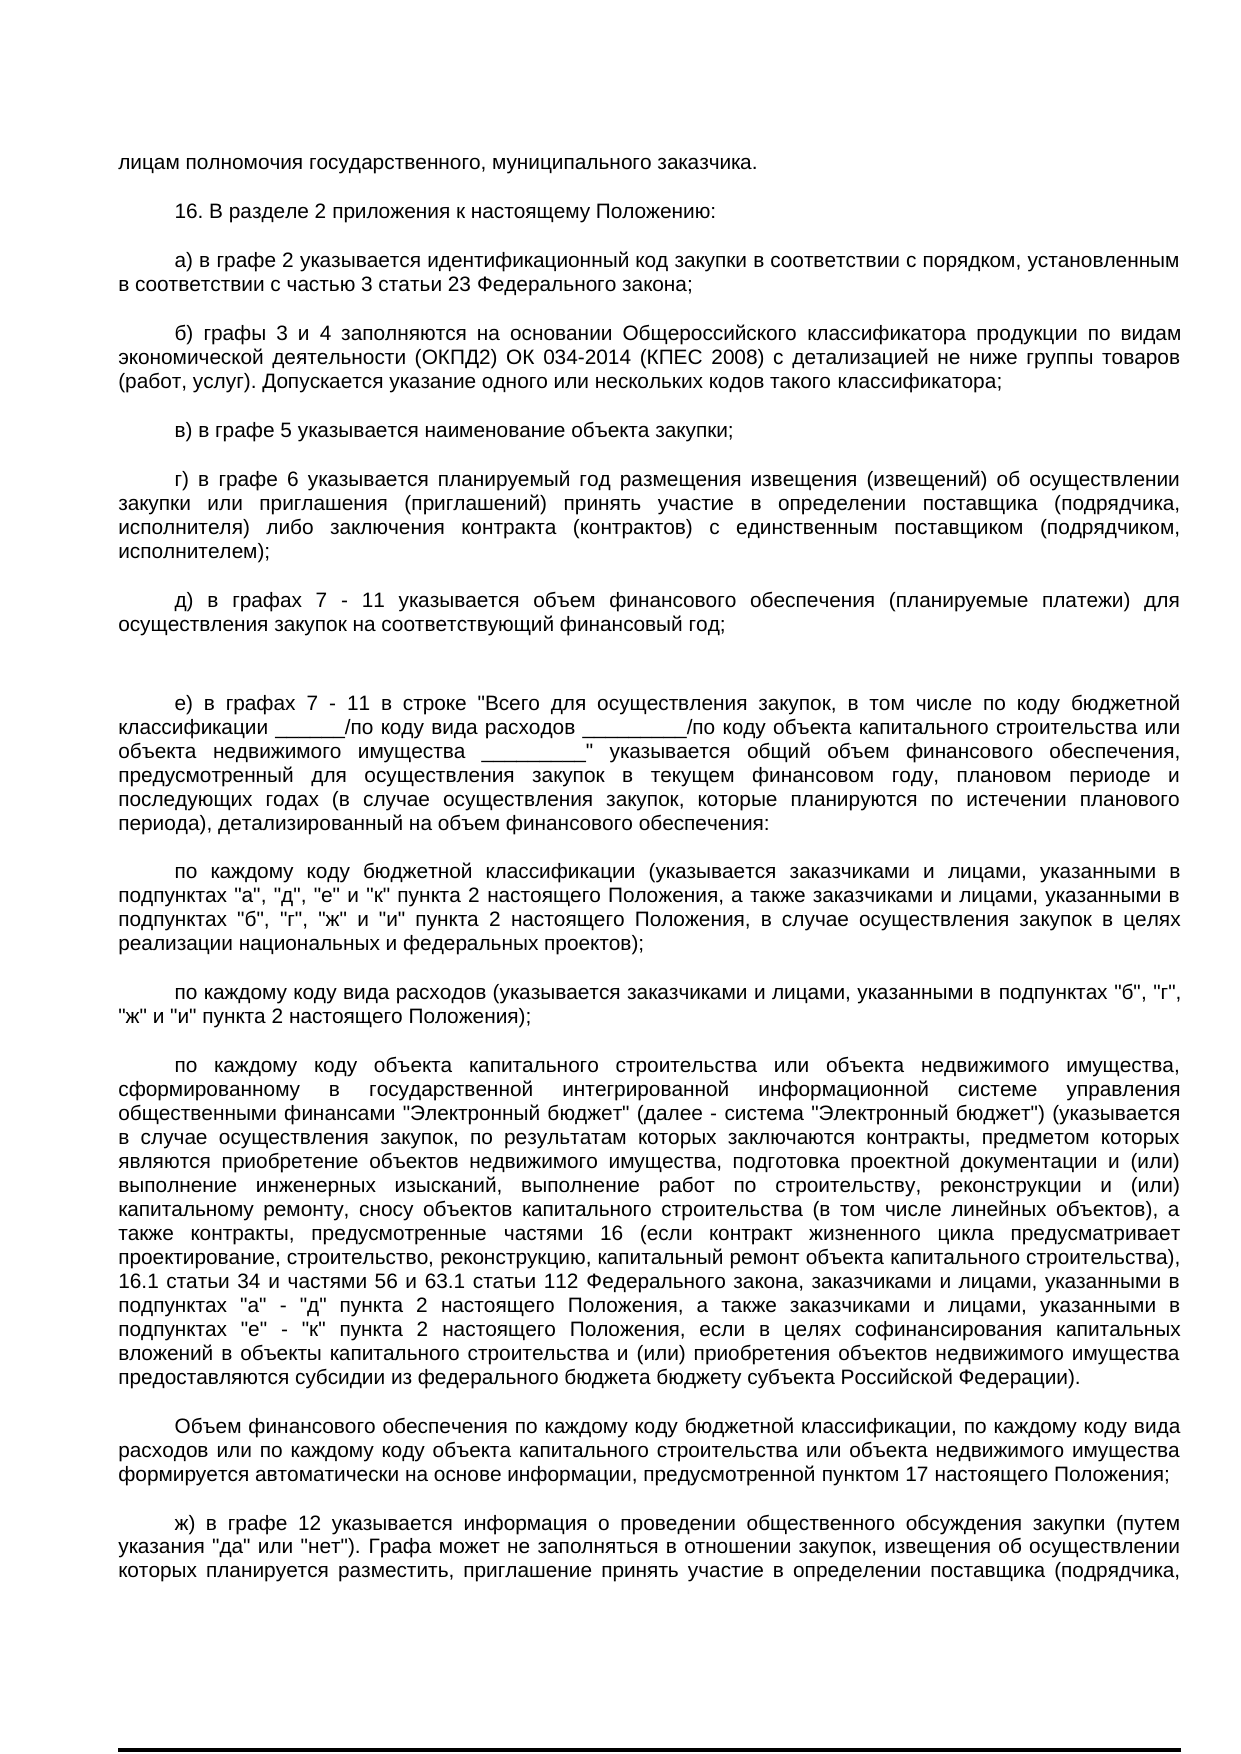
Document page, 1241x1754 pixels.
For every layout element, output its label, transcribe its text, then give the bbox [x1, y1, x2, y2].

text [118, 1510, 1181, 1582]
text по каждому коду объекта капитального строительства или объекта недвижимого имущества, сформированному в государственной интегрированной информационной системе управления общественными финансами "Электронный бюджет" (далее - система "Электронный бюджет") (указывается в случае осуществления закупок, по результатам которых заключаются контракты, предметом которых являются приобретение объектов недвижимого имущества, подготовка проектной документации и (или) выполнение инженерных изысканий, выполнение работ по строительству, реконструкции и (или) капитальному ремонту, сносу объектов капитального строительства (в том числе линейных объектов), а также контракты, предусмотренные частями 16 (если контракт жизненного цикла предусматривает проектирование, строительство, реконструкцию, капитальный ремонт объекта капитального строительства), 16.1 статьи 34 и частями 56 и 63.1 статьи 112 Федерального закона, заказчиками и лицами, указанными в подпунктах "а" - "д" пункта 2 настоящего Положения, а также заказчиками и лицами, указанными в подпунктах "е" - "к" пункта 2 настоящего Положения, если в целях софинансирования капитальных вложений в объекты капитального строительства и (или) приобретения объектов недвижимого имущества предоставляются субсидии из федерального бюджета бюджету субъекта Российской Федерации). [118, 1053, 1181, 1388]
text по каждому коду вида расходов (указывается заказчиками и лицами, указанными в подпунктах "б", "г", "ж" и "и" пункта 2 настоящего Положения); [118, 980, 1181, 1028]
text г) в графе 6 указывается планируемый год размещения извещения (извещений) об осуществлении закупки или приглашения (приглашений) принять участие в определении поставщика (подрядчика, исполнителя) либо заключения контракта (контрактов) с единственным поставщиком (подрядчиком, исполнителем); [118, 467, 1181, 562]
text в) в графе 5 указывается наименование объекта закупки; [118, 418, 1181, 442]
text 16. В разделе 2 приложения к настоящему Положению: [118, 199, 1181, 223]
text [118, 150, 1181, 174]
text б) графы 3 и 4 заполняются на основании Общероссийского классификатора продукции по видам экономической деятельности (ОКПД2) ОК 034-2014 (КПЕС 2008) с детализацией не ниже группы товаров (работ, услуг). Допускается указание одного или нескольких кодов такого классификатора; [118, 321, 1181, 393]
text Объем финансового обеспечения по каждому коду бюджетной классификации, по каждому коду вида расходов или по каждому коду объекта капитального строительства или объекта недвижимого имущества формируется автоматически на основе информации, предусмотренной пунктом 17 настоящего Положения; [118, 1413, 1181, 1485]
text а) в графе 2 указывается идентификационный код закупки в соответствии с порядком, установленным в соответствии с частью 3 статьи 23 Федерального закона; [118, 248, 1181, 296]
text по каждому коду бюджетной классификации (указывается заказчиками и лицами, указанными в подпунктах "а", "д", "е" и "к" пункта 2 настоящего Положения, а также заказчиками и лицами, указанными в подпунктах "б", "г", "ж" и "и" пункта 2 настоящего Положения, в случае осуществления закупок в целях реализации национальных и федеральных проектов); [118, 859, 1181, 955]
text д) в графах 7 - 11 указывается объем финансового обеспечения (планируемые платежи) для осуществления закупок на соответствующий финансовый год; [118, 587, 1181, 635]
text е) в графах 7 - 11 в строке "Всего для осуществления закупок, в том числе по коду бюджетной классификации ______/по коду вида расходов _________/по коду объекта капитального строительства или объекта недвижимого имущества _________" указывается общий объем финансового обеспечения, предусмотренный для осуществления закупок в текущем финансовом году, плановом периоде и последующих годах (в случае осуществления закупок, которые планируются по истечении планового периода), детализированный на объем финансового обеспечения: [118, 691, 1181, 834]
